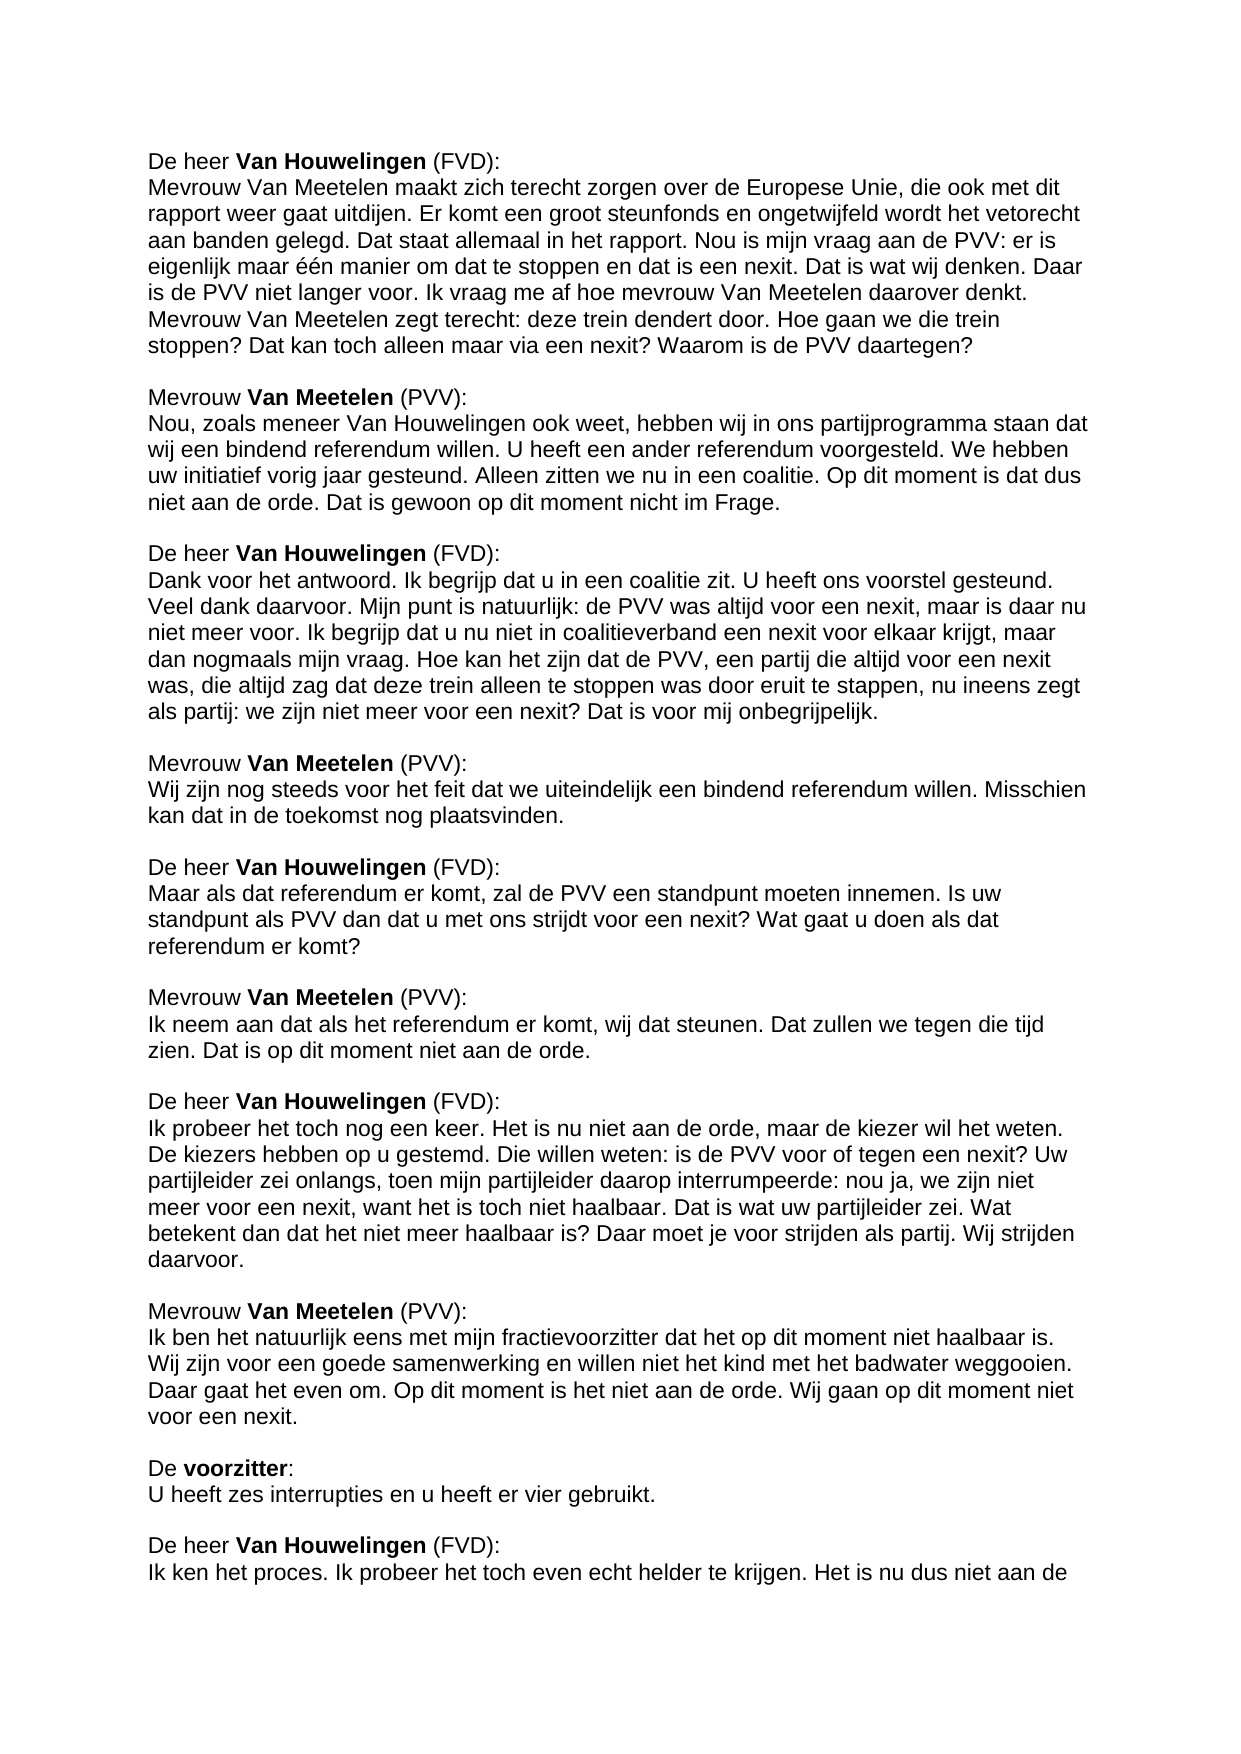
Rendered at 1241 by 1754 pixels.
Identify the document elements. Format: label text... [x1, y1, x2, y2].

text Mevrouw Van Meetelen (PVV): Ik neem aan dat als het referendum er komt, wij dat steunen. Dat zullen we tegen die tijd zien. Dat is op dit moment niet aan de orde. [148, 984, 1093, 1063]
text De voorzitter: U heeft zes interrupties en u heeft er vier gebruikt. [148, 1454, 1093, 1507]
text De heer Van Houwelingen (FVD): Dank voor het antwoord. Ik begrijp dat u in een coalitie zit. U heeft ons voorstel gesteund. Veel dank daarvoor. Mijn punt is natuurlijk: de PVV was altijd voor een nexit, maar is daar nu niet meer voor. Ik begrijp dat u nu niet in coalitieverband een nexit voor elkaar krijgt, maar dan nogmaals mijn vraag. Hoe kan het zijn dat de PVV, een partij die altijd voor een nexit was, die altijd zag dat deze trein alleen te stoppen was door eruit te stappen, nu ineens zegt als partij: we zijn niet meer voor een nexit? Dat is voor mij onbegrijpelijk. [148, 540, 1093, 725]
text Mevrouw Van Meetelen (PVV): Nou, zoals meneer Van Houwelingen ook weet, hebben wij in ons partijprogramma staan dat wij een bindend referendum willen. U heeft een ander referendum voorgesteld. We hebben uw initiatief vorig jaar gesteund. Alleen zitten we nu in een coalitie. Op dit moment is dat dus niet aan de orde. Dat is gewoon op dit moment nicht im Frage. [148, 383, 1093, 515]
text Mevrouw Van Meetelen (PVV): Wij zijn nog steeds voor het feit dat we uiteindelijk een bindend referendum willen. Misschien kan dat in de toekomst nog plaatsvinden. [148, 750, 1093, 829]
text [148, 1532, 1093, 1585]
text De heer Van Houwelingen (FVD): Mevrouw Van Meetelen maakt zich terecht zorgen over de Europese Unie, die ook met dit rapport weer gaat uitdijen. Er komt een groot steunfonds en ongetwijfeld wordt het vetorecht aan banden gelegd. Dat staat allemaal in het rapport. Nou is mijn vraag aan de PVV: er is eigenlijk maar één manier om dat te stoppen en dat is een nexit. Dat is wat wij denken. Daar is de PVV niet langer voor. Ik vraag me af hoe mevrouw Van Meetelen daarover denkt. Mevrouw Van Meetelen zegt terecht: deze trein dendert door. Hoe gaan we die trein stoppen? Dat kan toch alleen maar via een nexit? Waarom is de PVV daartegen? [148, 148, 1093, 358]
text Mevrouw Van Meetelen (PVV): Ik ben het natuurlijk eens met mijn fractievoorzitter dat het op dit moment niet haalbaar is. Wij zijn voor een goede samenwerking en willen niet het kind met het badwater weggooien. Daar gaat het even om. Op dit moment is het niet aan de orde. Wij gaan op dit moment niet voor een nexit. [148, 1298, 1093, 1429]
text De heer Van Houwelingen (FVD): Ik probeer het toch nog een keer. Het is nu niet aan de orde, maar de kiezer wil het weten. De kiezers hebben op u gestemd. Die willen weten: is de PVV voor of tegen een nexit? Uw partijleider zei onlangs, toen mijn partijleider daarop interrumpeerde: nou ja, we zijn niet meer voor een nexit, want het is toch niet haalbaar. Dat is wat uw partijleider zei. Wat betekent dan dat het niet meer haalbaar is? Daar moet je voor strijden als partij. Wij strijden daarvoor. [148, 1088, 1093, 1273]
text De heer Van Houwelingen (FVD): Maar als dat referendum er komt, zal de PVV een standpunt moeten innemen. Is uw standpunt als PVV dan dat u met ons strijdt voor een nexit? Wat gaat u doen als dat referendum er komt? [148, 854, 1093, 959]
